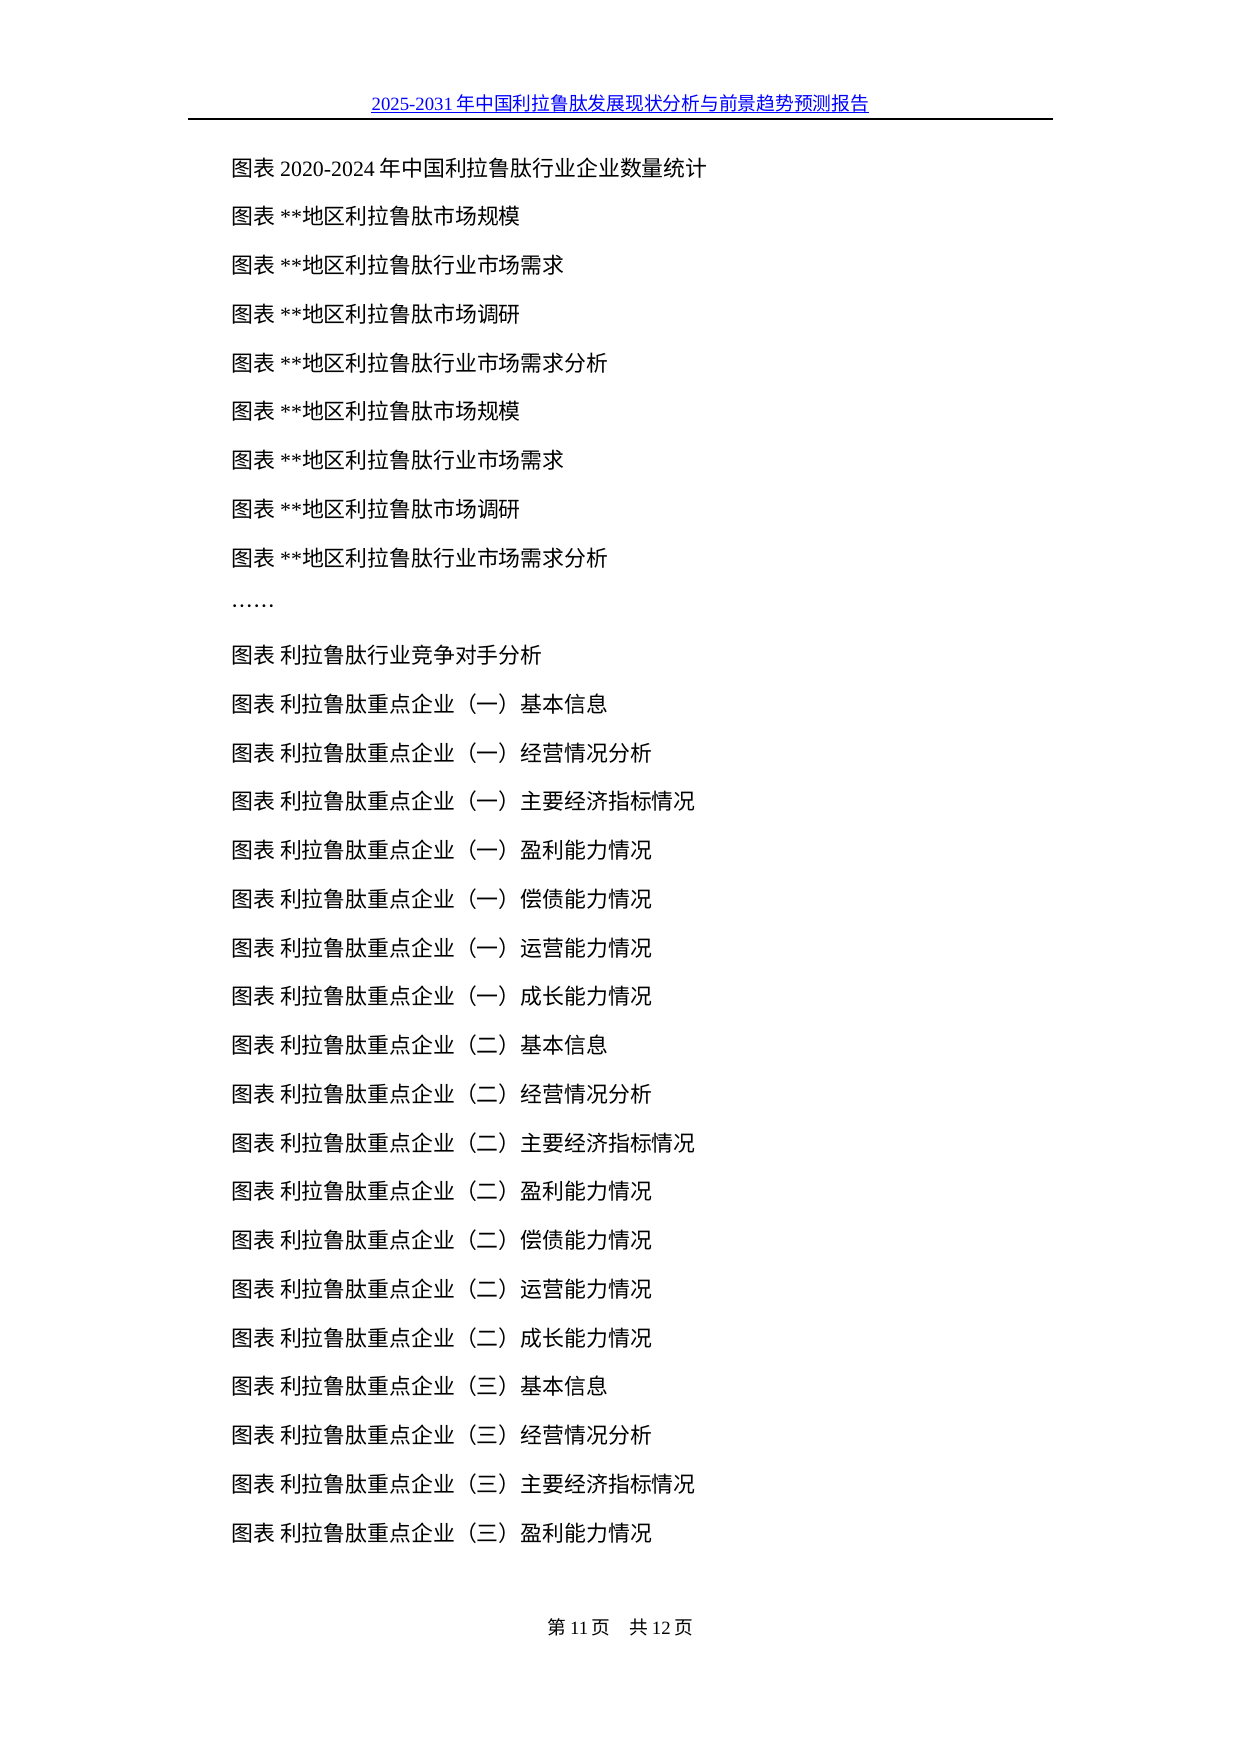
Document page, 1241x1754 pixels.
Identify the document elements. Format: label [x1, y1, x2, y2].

text [187, 150, 1053, 1548]
